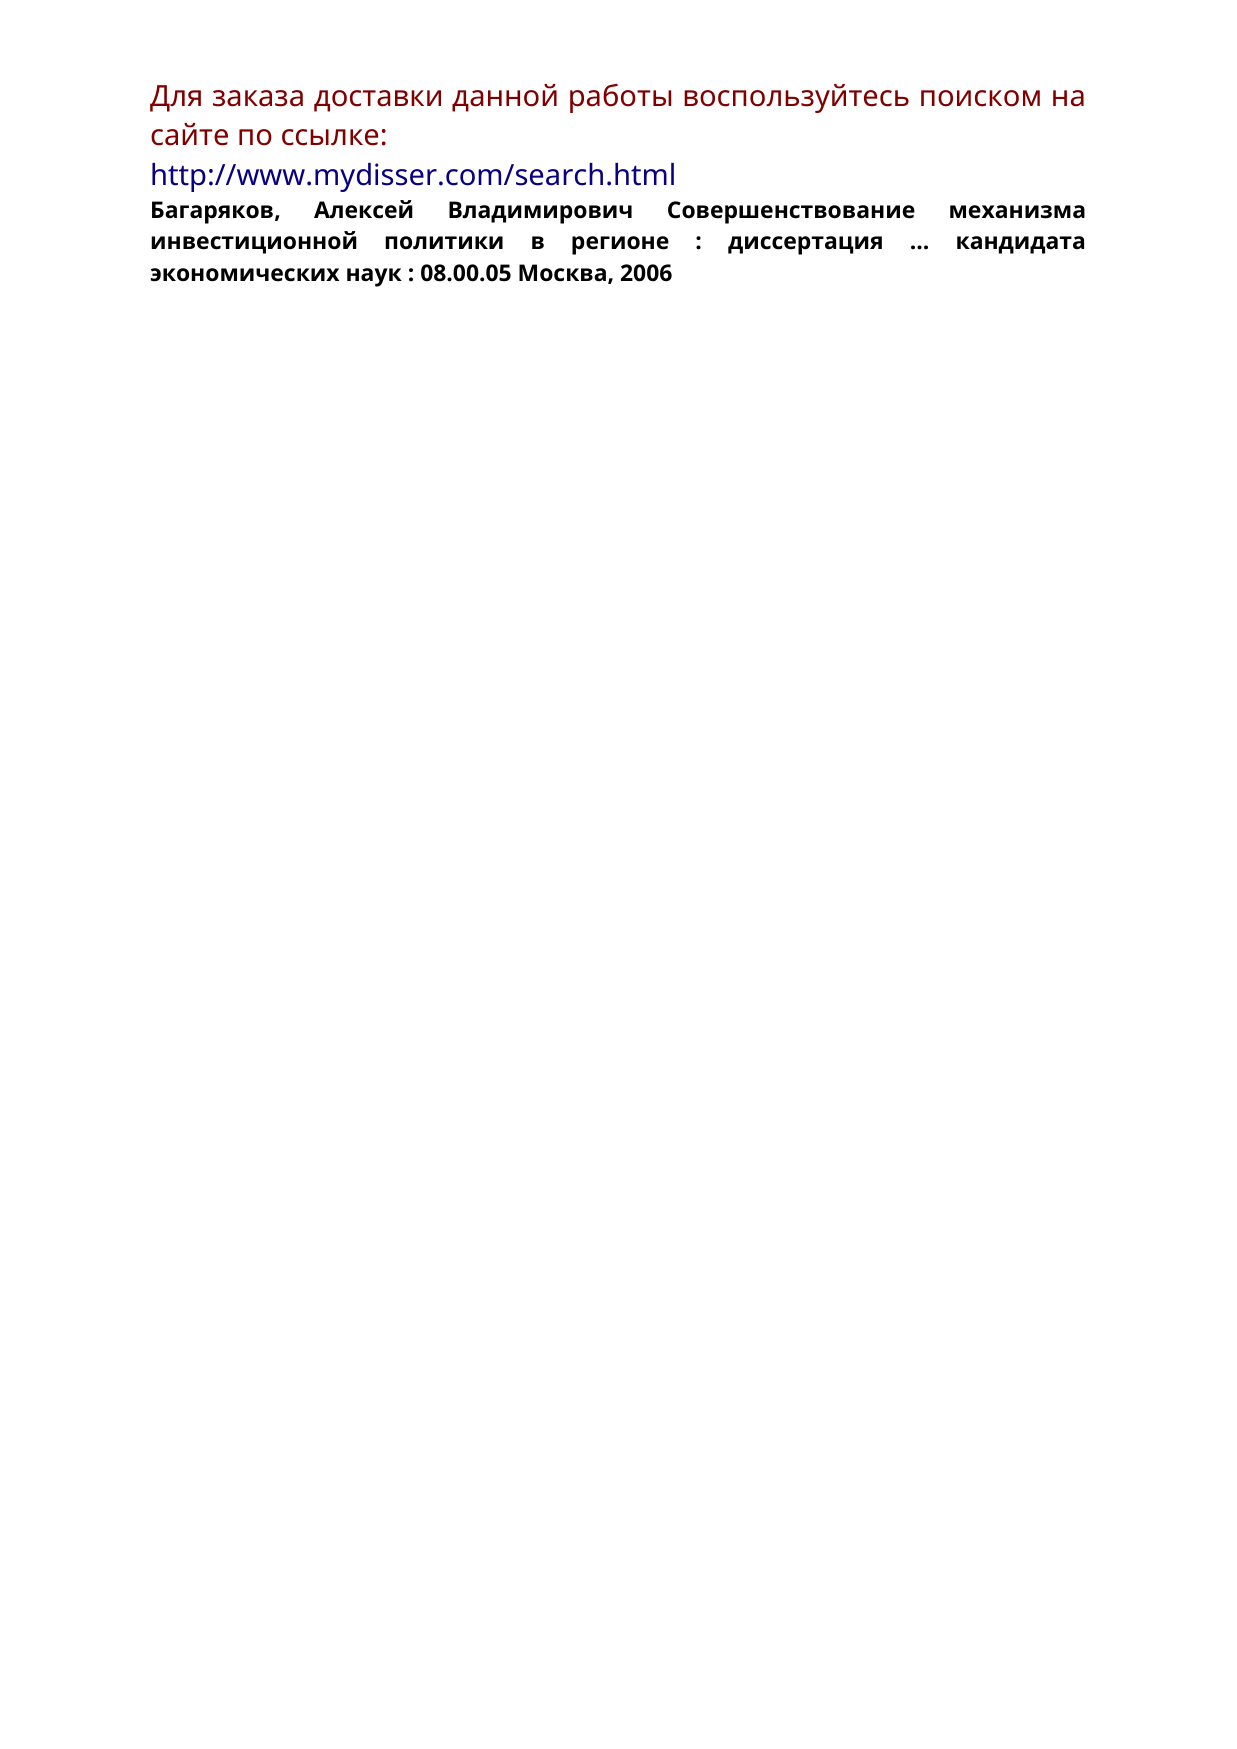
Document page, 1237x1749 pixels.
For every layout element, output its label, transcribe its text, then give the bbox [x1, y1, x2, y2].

text Багаряков, Алексей Владимирович Совершенствование механизма инвестиционной политики в регионе : диссертация ... кандидата экономических наук : 08.00.05 Москва, 2006 [150, 194, 1086, 288]
